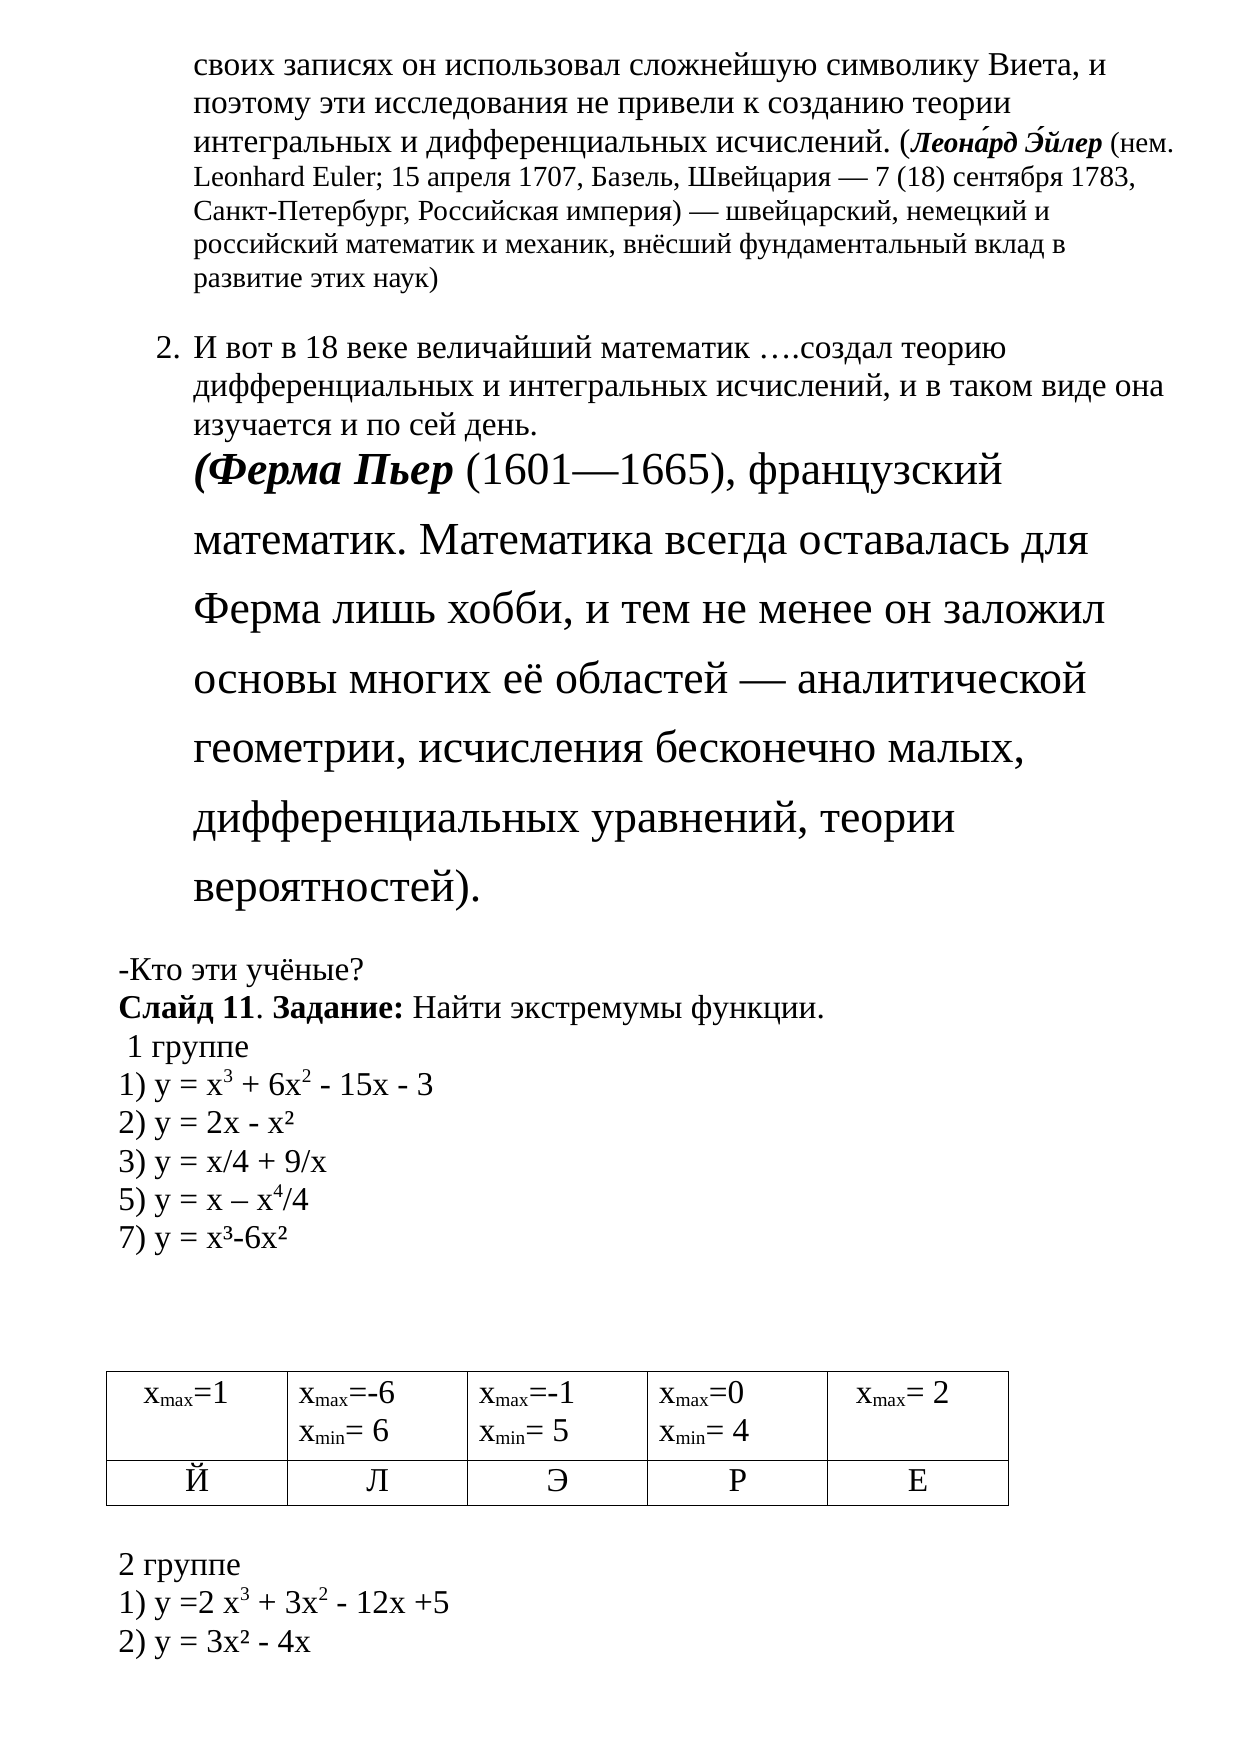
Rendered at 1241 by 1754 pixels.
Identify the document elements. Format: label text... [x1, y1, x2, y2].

table_cell Л [288, 1461, 467, 1505]
table_header хmax=-1 хmin= 5 [468, 1372, 647, 1460]
table_cell Е [828, 1461, 1008, 1505]
text 1) y =2 x3 + 3x2 - 12x +5 [118, 1583, 1181, 1621]
text Слайд 11. Задание: Найти экстремумы функции. [118, 988, 1181, 1026]
text 2) y = 2х - x² [118, 1103, 1181, 1141]
text 5) y = x – х4/4 [118, 1179, 1181, 1218]
text -Кто эти учёные? [118, 949, 1181, 988]
table_cell Р [648, 1461, 827, 1505]
table_header хmax=0 хmin= 4 [648, 1372, 827, 1460]
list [156, 44, 1181, 293]
text 7) у = х³-6х² [118, 1218, 1181, 1256]
text 2) y = 3x² - 4х [118, 1621, 1181, 1659]
table_header хmax= 2 [828, 1372, 1008, 1460]
table_header хmax=1 [107, 1372, 287, 1460]
text 1) y = x3 + 6x2 - 15x - 3 [118, 1064, 1181, 1103]
text 3) y = x/4 + 9/x [118, 1141, 1181, 1179]
text (Ферма Пьер (1601—1665), французский математик. Математика всегда оставалась для Ферма лишь хобби, и тем не менее он заложил основы многих её областей — аналитической геометрии, исчисления бесконечно малых, дифференциальных уравнений, теории вероятностей). [193, 442, 1181, 928]
text 1 группе [118, 1026, 1181, 1064]
table_header хmax=-6 хmin= 6 [288, 1372, 467, 1460]
list И вот в 18 веке величайший математик ….создал теорию дифференциальных и интегральных исчислений, и в таком виде она изучается и по сей день. [156, 327, 1181, 442]
text 2 группе [118, 1544, 1181, 1583]
table_cell Й [107, 1461, 287, 1505]
table_cell Э [468, 1461, 647, 1505]
